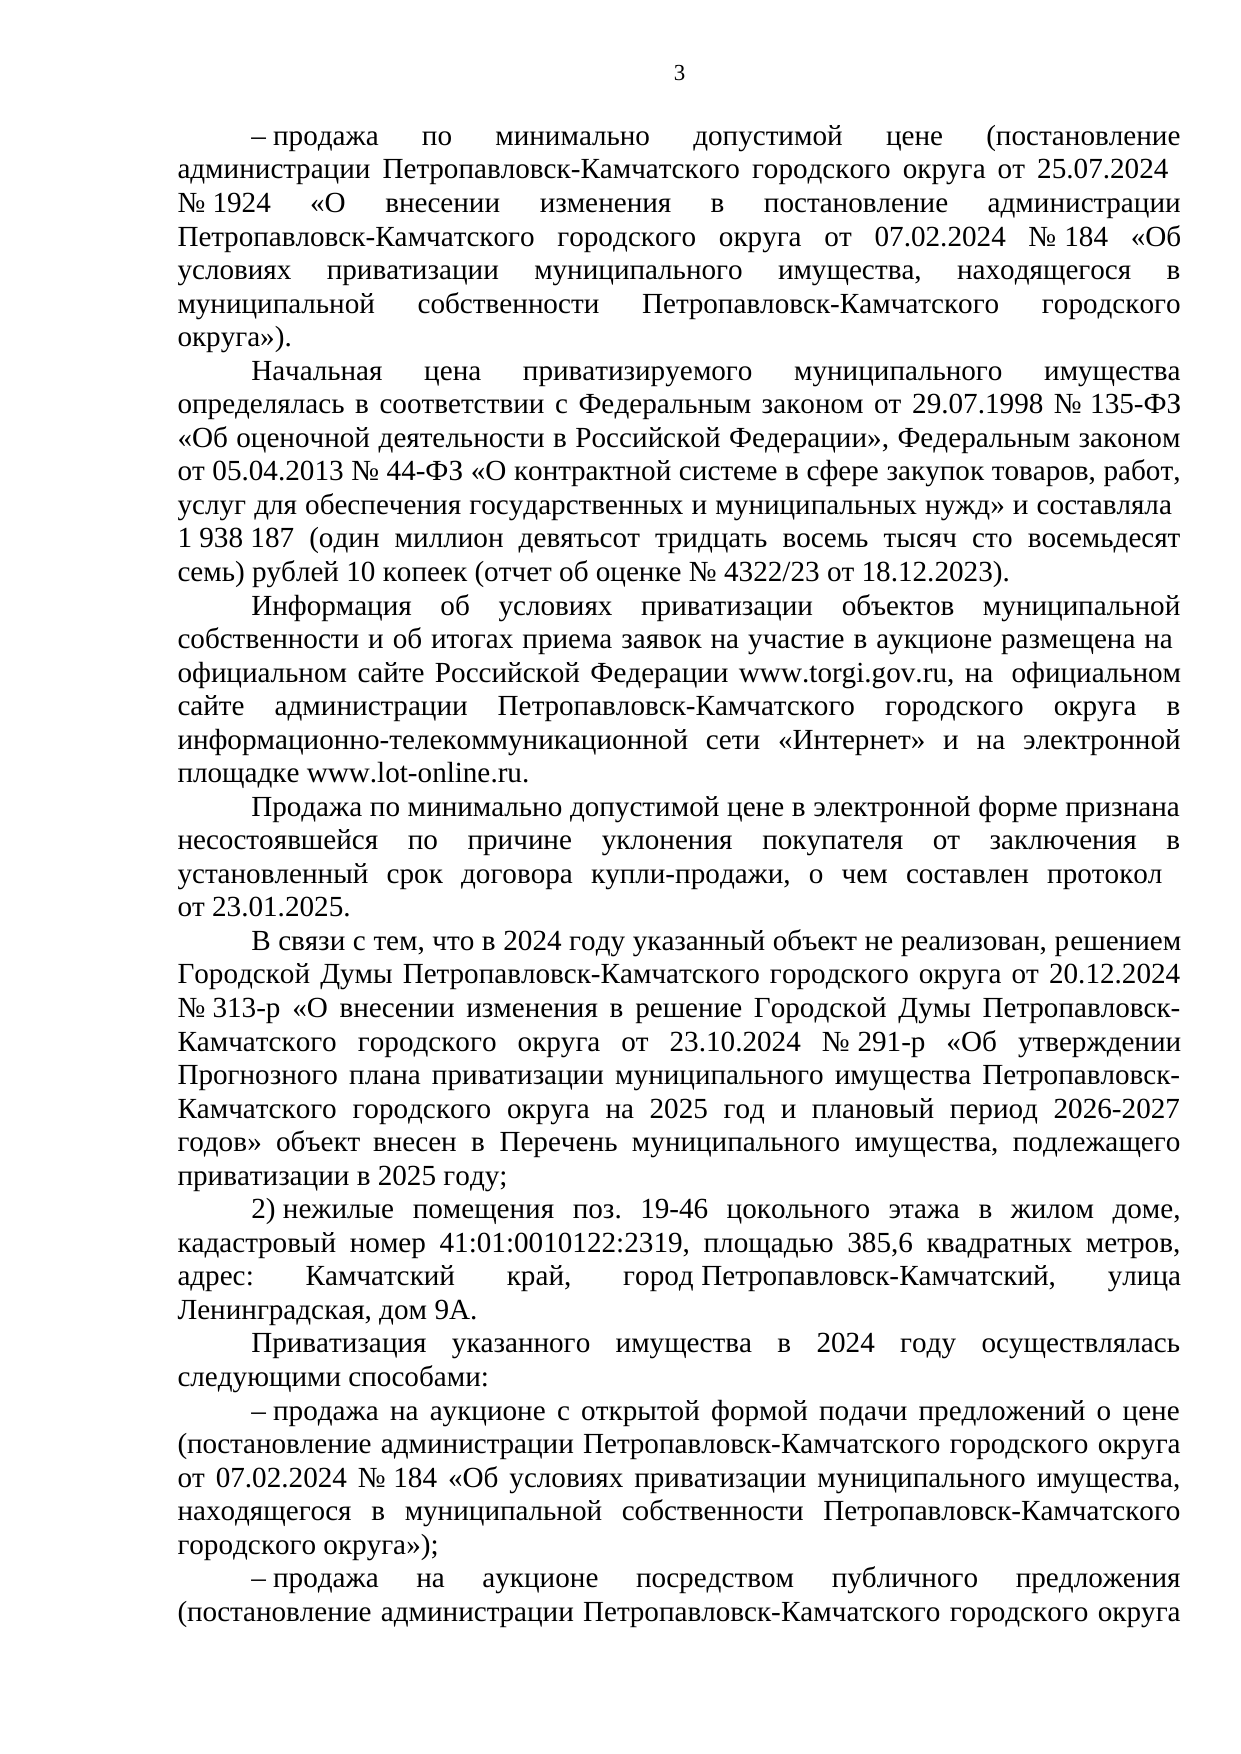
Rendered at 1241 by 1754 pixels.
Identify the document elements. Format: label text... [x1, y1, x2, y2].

text 2) нежилые помещения поз. 19-46 цокольного этажа в жилом доме, кадастровый номер 41:01:0010122:2319, площадью 385,6 квадратных метров, адрес: Камчатский край, город Петропавловск-Камчатский, улица Ленинградская, дом 9А. [177, 1191, 1181, 1326]
text В связи с тем, что в 2024 году указанный объект не реализован, решением Городской Думы Петропавловск-Камчатского городского округа от 20.12.2024 № 313-р «О внесении изменения в решение Городской Думы Петропавловск-Камчатского городского округа от 23.10.2024 № 291-р «Об утверждении Прогнозного плана приватизации муниципального имущества Петропавловск-Камчатского городского округа на 2025 год и плановый период 2026-2027 годов» объект внесен в Перечень муниципального имущества, подлежащего приватизации в 2025 году; [177, 923, 1181, 1191]
text – продажа на аукционе с открытой формой подачи предложений о цене (постановление администрации Петропавловск-Камчатского городского округа от 07.02.2024 № 184 «Об условиях приватизации муниципального имущества, находящегося в муниципальной собственности Петропавловск-Камчатского городского округа»); [177, 1393, 1181, 1560]
text – продажа по минимально допустимой цене (постановление администрации Петропавловск-Камчатского городского округа от 25.07.2024 № 1924 «О внесении изменения в постановление администрации Петропавловск-Камчатского городского округа от 07.02.2024 № 184 «Об условиях приватизации муниципального имущества, находящегося в муниципальной собственности Петропавловск-Камчатского городского округа»). [177, 118, 1181, 353]
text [177, 1560, 1181, 1627]
text Информация об условиях приватизации объектов муниципальной собственности и об итогах приема заявок на участие в аукционе размещена на официальном сайте Российской Федерации www.torgi.gov.ru, на официальном сайте администрации Петропавловск-Камчатского городского округа в информационно-телекоммуникационной сети «Интернет» и на электронной площадке www.lot-online.ru. [177, 588, 1181, 789]
text Начальная цена приватизируемого муниципального имущества определялась в соответствии с Федеральным законом от 29.07.1998 № 135-ФЗ «Об оценочной деятельности в Российской Федерации», Федеральным законом от 05.04.2013 № 44-ФЗ «О контрактной системе в сфере закупок товаров, работ, услуг для обеспечения государственных и муниципальных нужд» и составляла 1 938 187 (один миллион девятьсот тридцать восемь тысяч сто восемьдесят семь) рублей 10 копеек (отчет об оценке № 4322/23 от 18.12.2023). [177, 353, 1181, 588]
text Приватизация указанного имущества в 2024 году осуществлялась следующими способами: [177, 1326, 1181, 1393]
text Продажа по минимально допустимой цене в электронной форме признана несостоявшейся по причине уклонения покупателя от заключения в установленный срок договора купли-продажи, о чем составлен протокол от 23.01.2025. [177, 789, 1181, 923]
